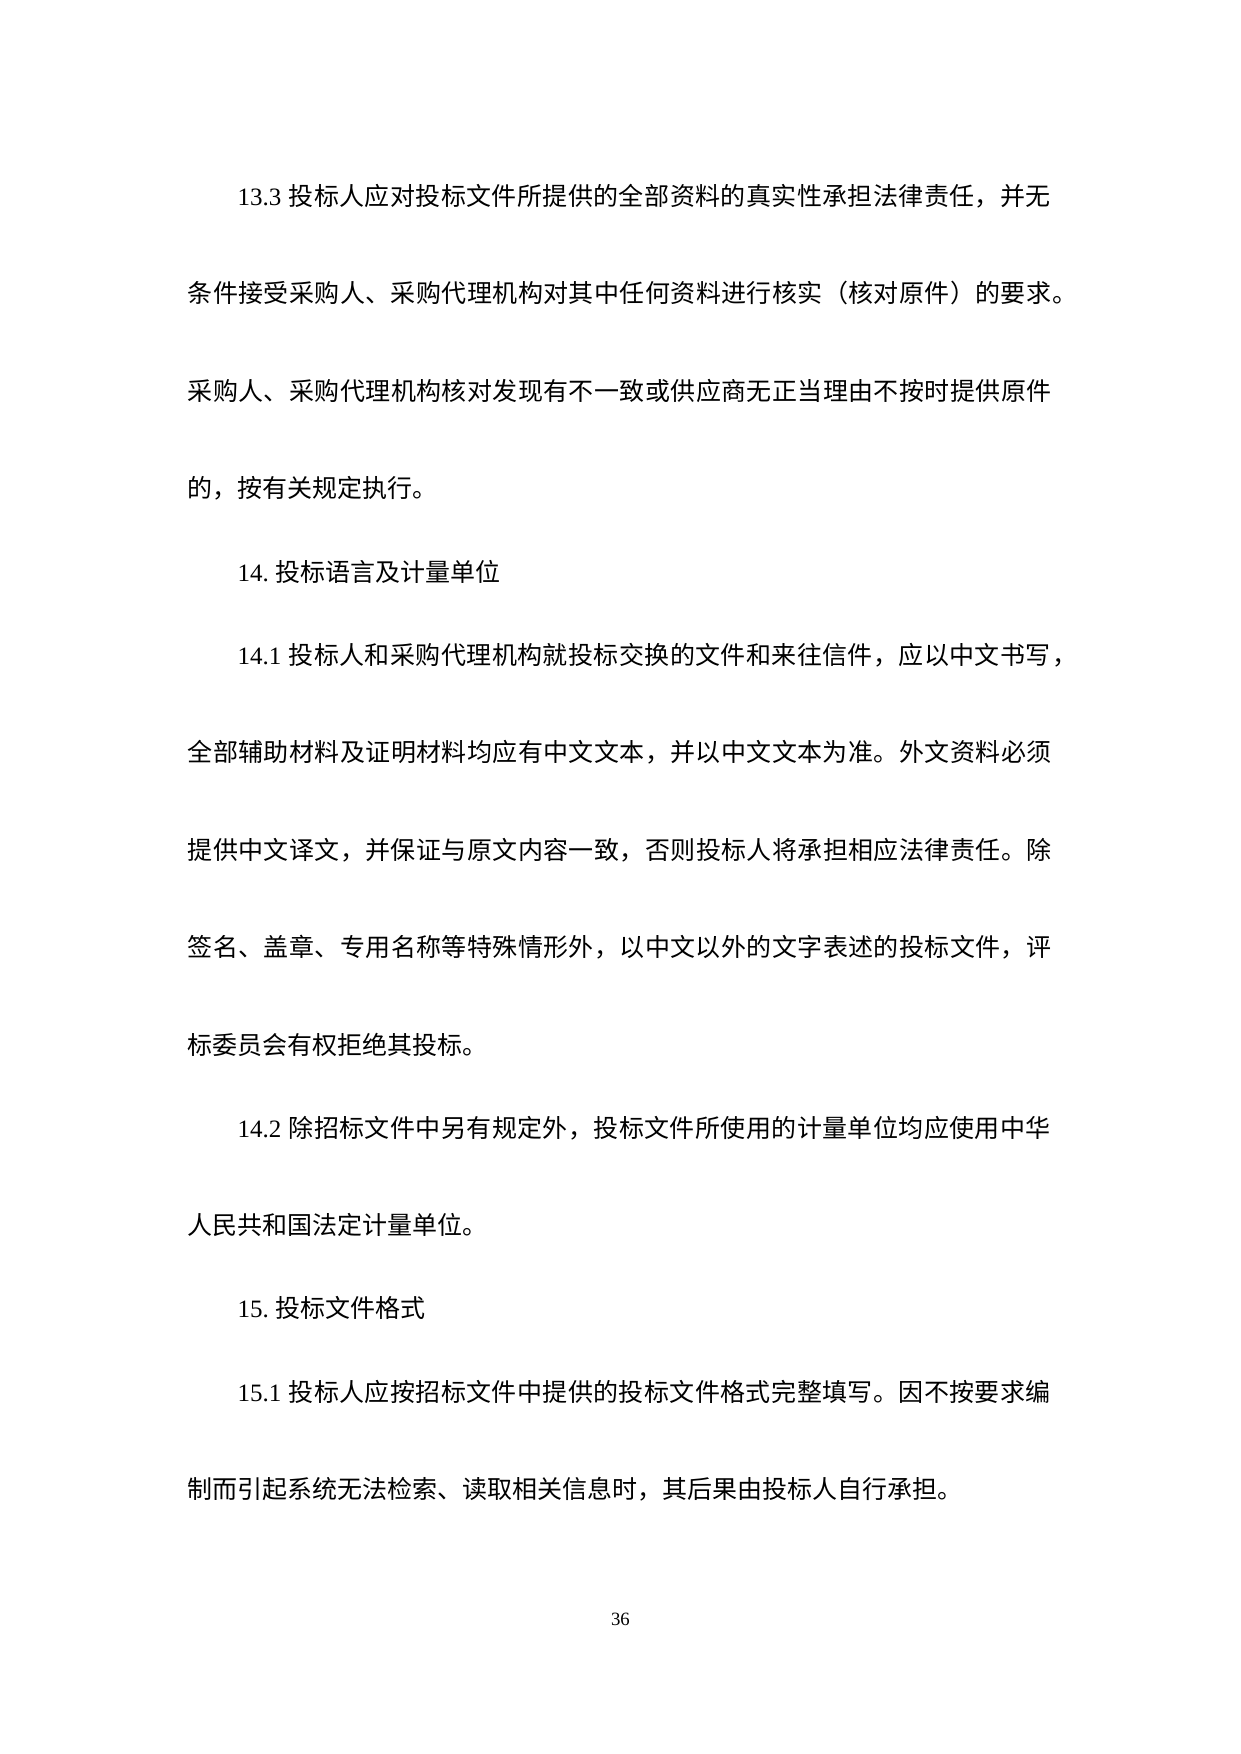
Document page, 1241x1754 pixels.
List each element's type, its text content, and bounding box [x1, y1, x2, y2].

text 14.1 投标人和采购代理机构就投标交换的文件和来往信件，应以中文书写，全部辅助材料及证明材料均应有中文文本，并以中文文本为准。外文资料必须提供中文译文，并保证与原文内容一致，否则投标人将承担相应法律责任。除签名、盖章、专用名称等特殊情形外，以中文以外的文字表述的投标文件，评标委员会有权拒绝其投标。 [187, 621, 1053, 1076]
text 14.2 除招标文件中另有规定外，投标文件所使用的计量单位均应使用中华人民共和国法定计量单位。 [187, 1094, 1053, 1256]
text 15. 投标文件格式 [187, 1274, 1053, 1339]
text 15.1 投标人应按招标文件中提供的投标文件格式完整填写。因不按要求编制而引起系统无法检索、读取相关信息时，其后果由投标人自行承担。 [187, 1358, 1053, 1520]
text 14. 投标语言及计量单位 [187, 538, 1053, 603]
text 13.3 投标人应对投标文件所提供的全部资料的真实性承担法律责任，并无条件接受采购人、采购代理机构对其中任何资料进行核实（核对原件）的要求。采购人、采购代理机构核对发现有不一致或供应商无正当理由不按时提供原件的，按有关规定执行。 [187, 162, 1053, 519]
